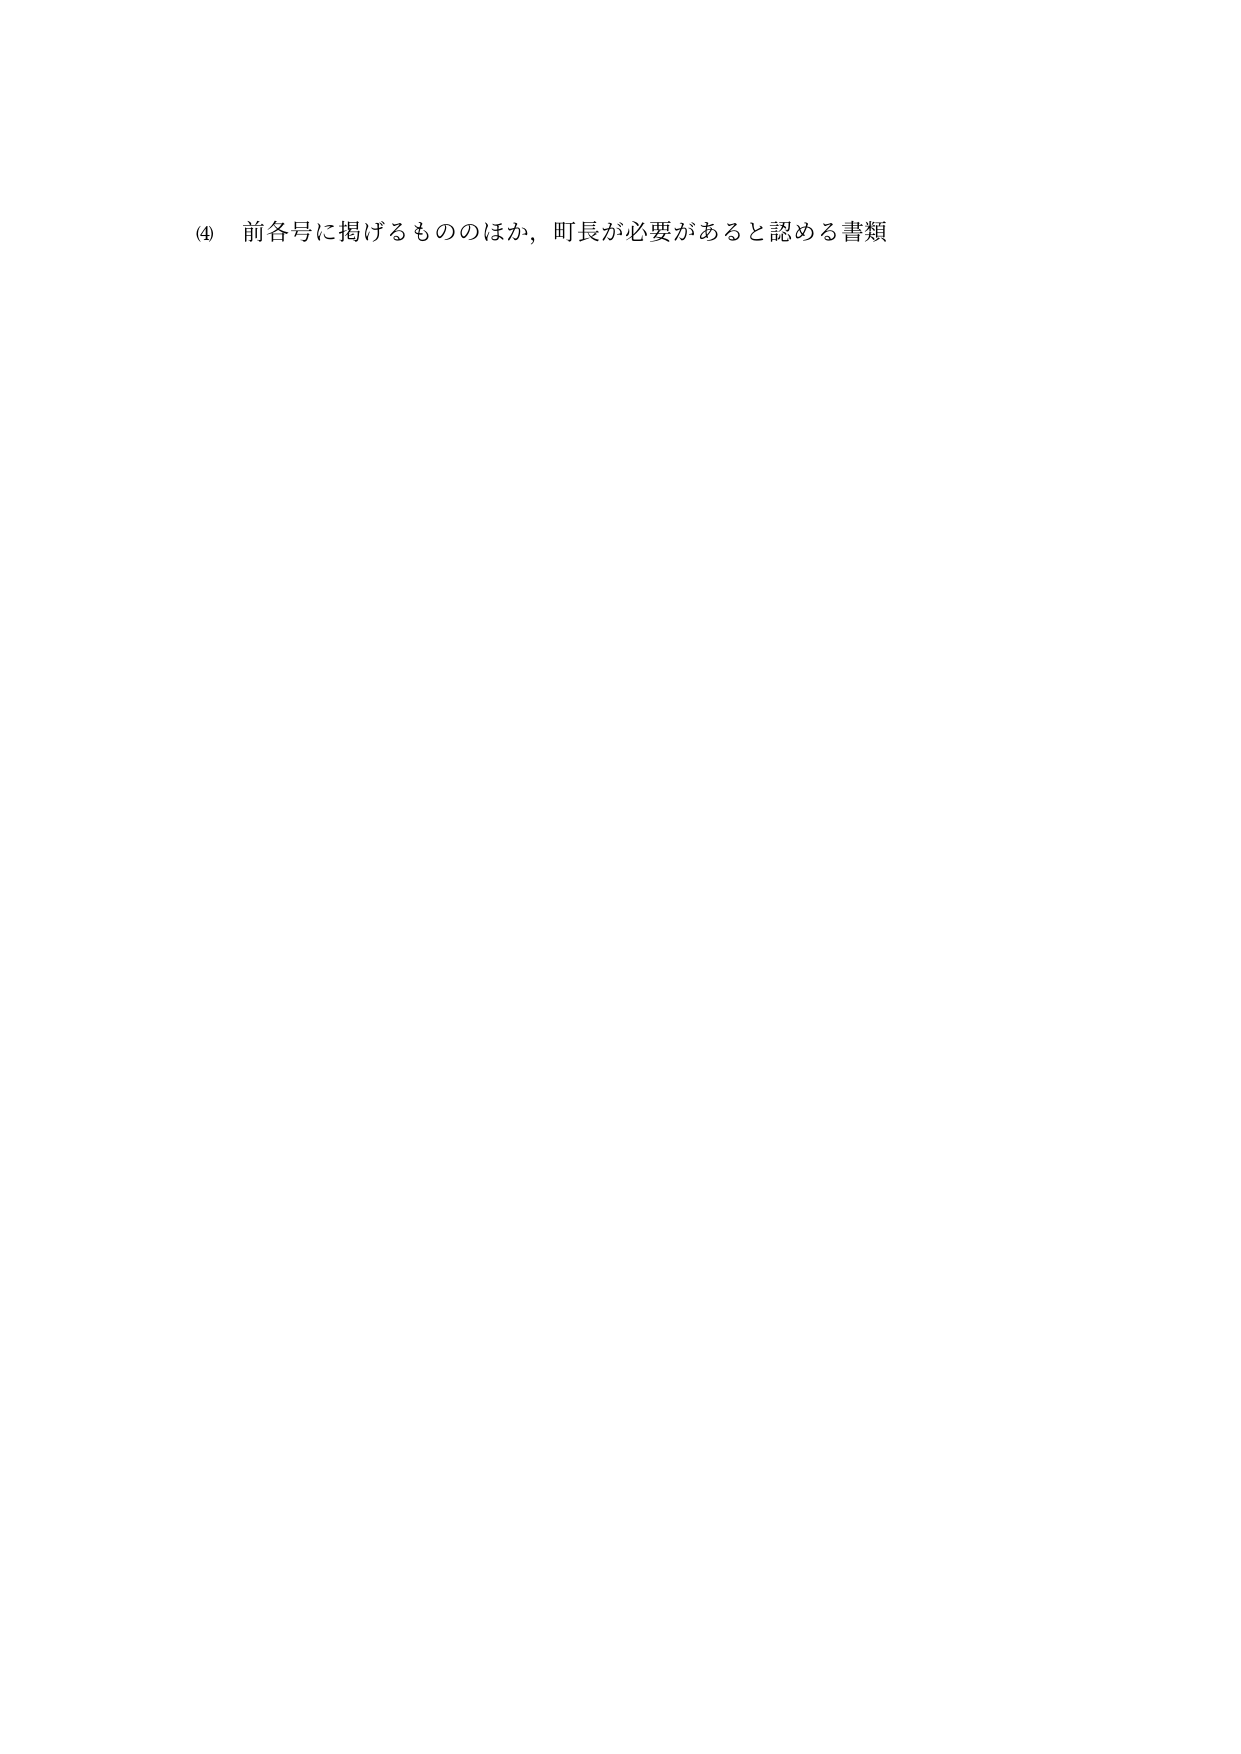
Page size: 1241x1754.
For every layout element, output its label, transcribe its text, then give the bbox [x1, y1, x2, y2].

text ⑷ 前各号に掲げるもののほか，町長が必要があると認める書類 [194, 208, 1081, 254]
